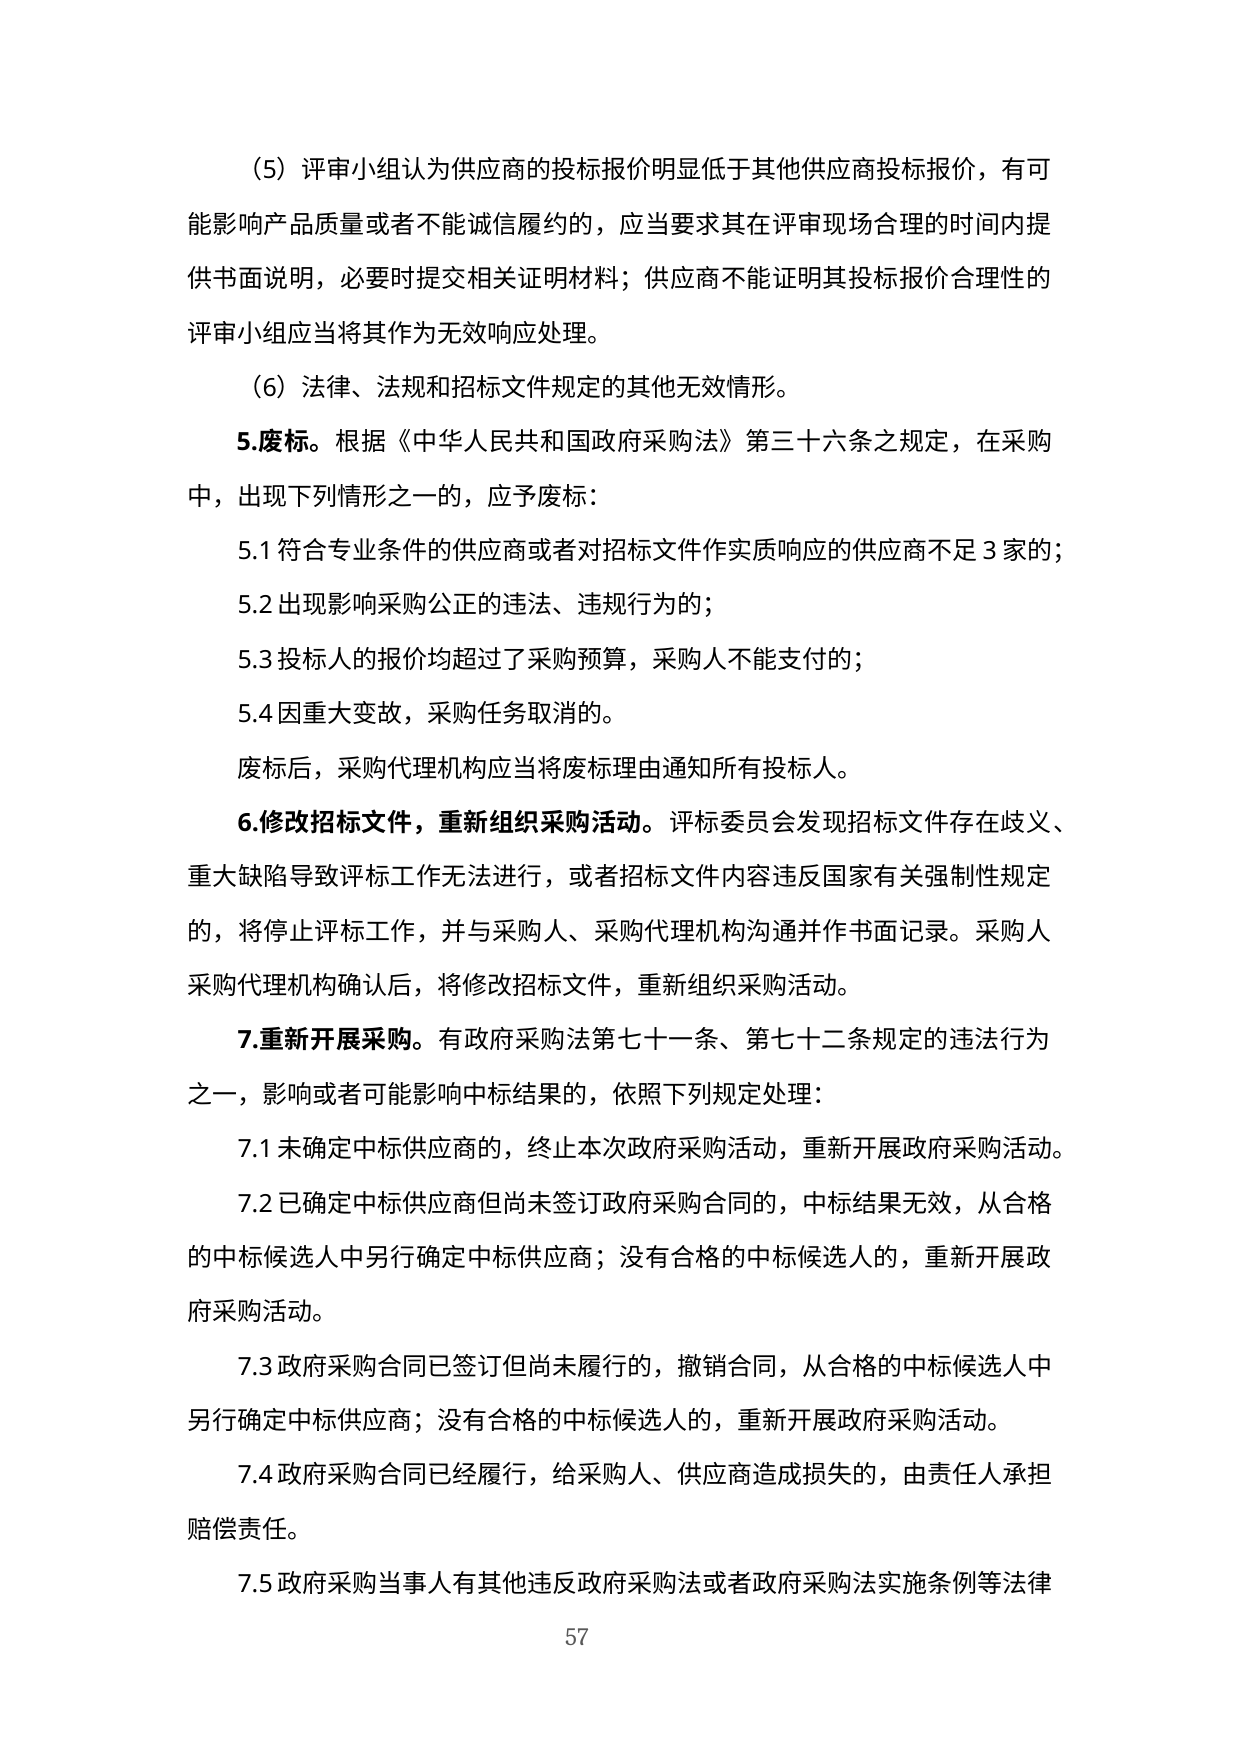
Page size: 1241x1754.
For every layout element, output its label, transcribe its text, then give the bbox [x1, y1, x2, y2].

text 7.4政府采购合同已经履行，给采购人、供应商造成损失的，由责任人承担赔偿责任。 [187, 1455, 1053, 1546]
text 5.3投标人的报价均超过了采购预算，采购人不能支付的； [187, 639, 1053, 676]
text （5）评审小组认为供应商的投标报价明显低于其他供应商投标报价，有可能影响产品质量或者不能诚信履约的，应当要求其在评审现场合理的时间内提供书面说明，必要时提交相关证明材料；供应商不能证明其投标报价合理性的，评审小组应当将其作为无效响应处理。 [187, 150, 1053, 349]
text 6.修改招标文件，重新组织采购活动。评标委员会发现招标文件存在歧义、重大缺陷导致评标工作无法进行，或者招标文件内容违反国家有关强制性规定的，将停止评标工作，并与采购人、采购代理机构沟通并作书面记录。采购人、采购代理机构确认后，将修改招标文件，重新组织采购活动。 [187, 802, 1053, 1002]
text 7.2已确定中标供应商但尚未签订政府采购合同的，中标结果无效，从合格的中标候选人中另行确定中标供应商；没有合格的中标候选人的，重新开展政府采购活动。 [187, 1183, 1053, 1328]
text 5.2出现影响采购公正的违法、违规行为的； [187, 585, 1053, 621]
text 5.4因重大变故，采购任务取消的。 [187, 694, 1053, 730]
text 7.3政府采购合同已签订但尚未履行的，撤销合同，从合格的中标候选人中另行确定中标供应商；没有合格的中标候选人的，重新开展政府采购活动。 [187, 1346, 1053, 1437]
text 5.1符合专业条件的供应商或者对招标文件作实质响应的供应商不足3家的； [187, 531, 1053, 567]
text 7.重新开展采购。有政府采购法第七十一条、第七十二条规定的违法行为之一，影响或者可能影响中标结果的，依照下列规定处理： [187, 1020, 1053, 1111]
text 5.废标。根据《中华人民共和国政府采购法》第三十六条之规定，在采购中，出现下列情形之一的，应予废标： [187, 422, 1053, 512]
text 废标后，采购代理机构应当将废标理由通知所有投标人。 [187, 748, 1053, 784]
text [187, 1564, 1053, 1600]
text （6）法律、法规和招标文件规定的其他无效情形。 [187, 367, 1053, 404]
text 7.1未确定中标供应商的，终止本次政府采购活动，重新开展政府采购活动。 [187, 1129, 1053, 1165]
